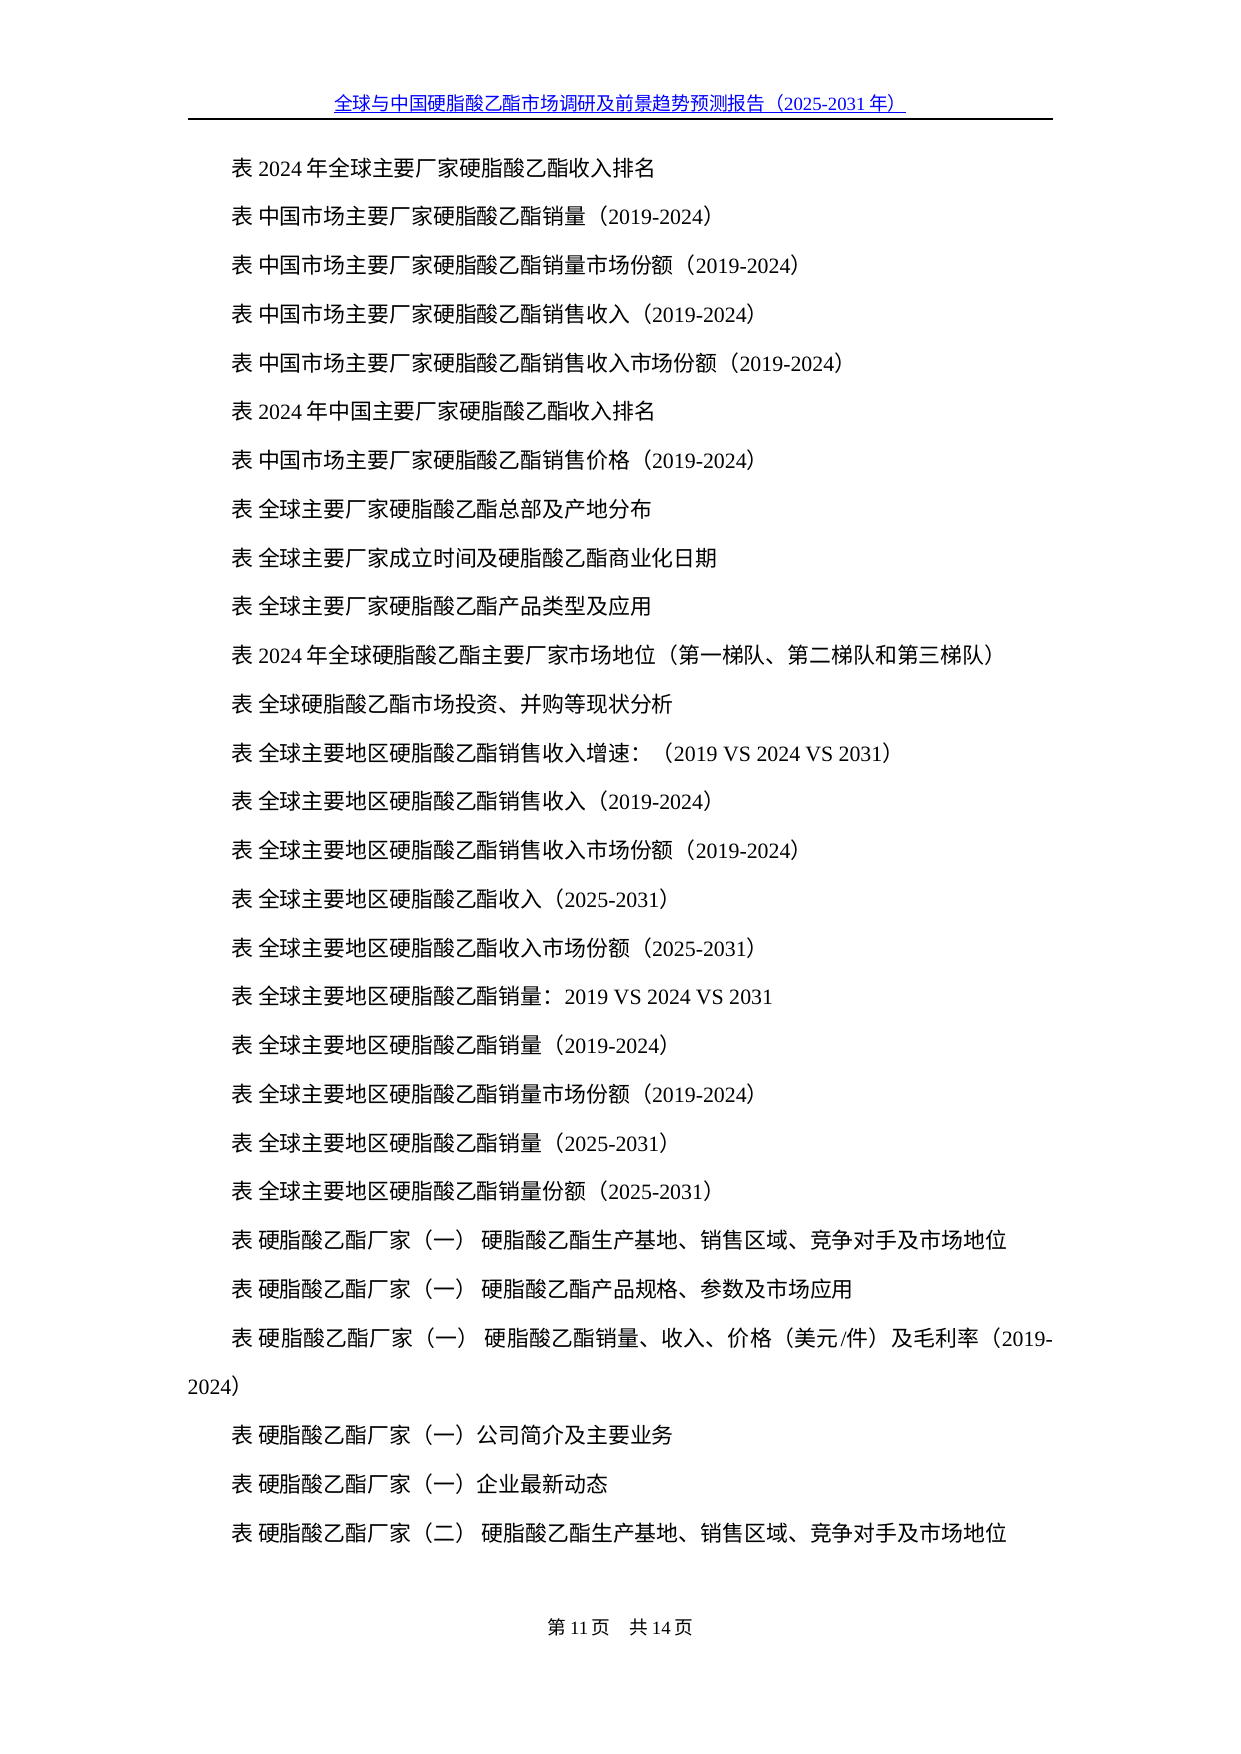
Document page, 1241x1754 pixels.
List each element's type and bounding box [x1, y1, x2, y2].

text [187, 150, 1053, 1548]
